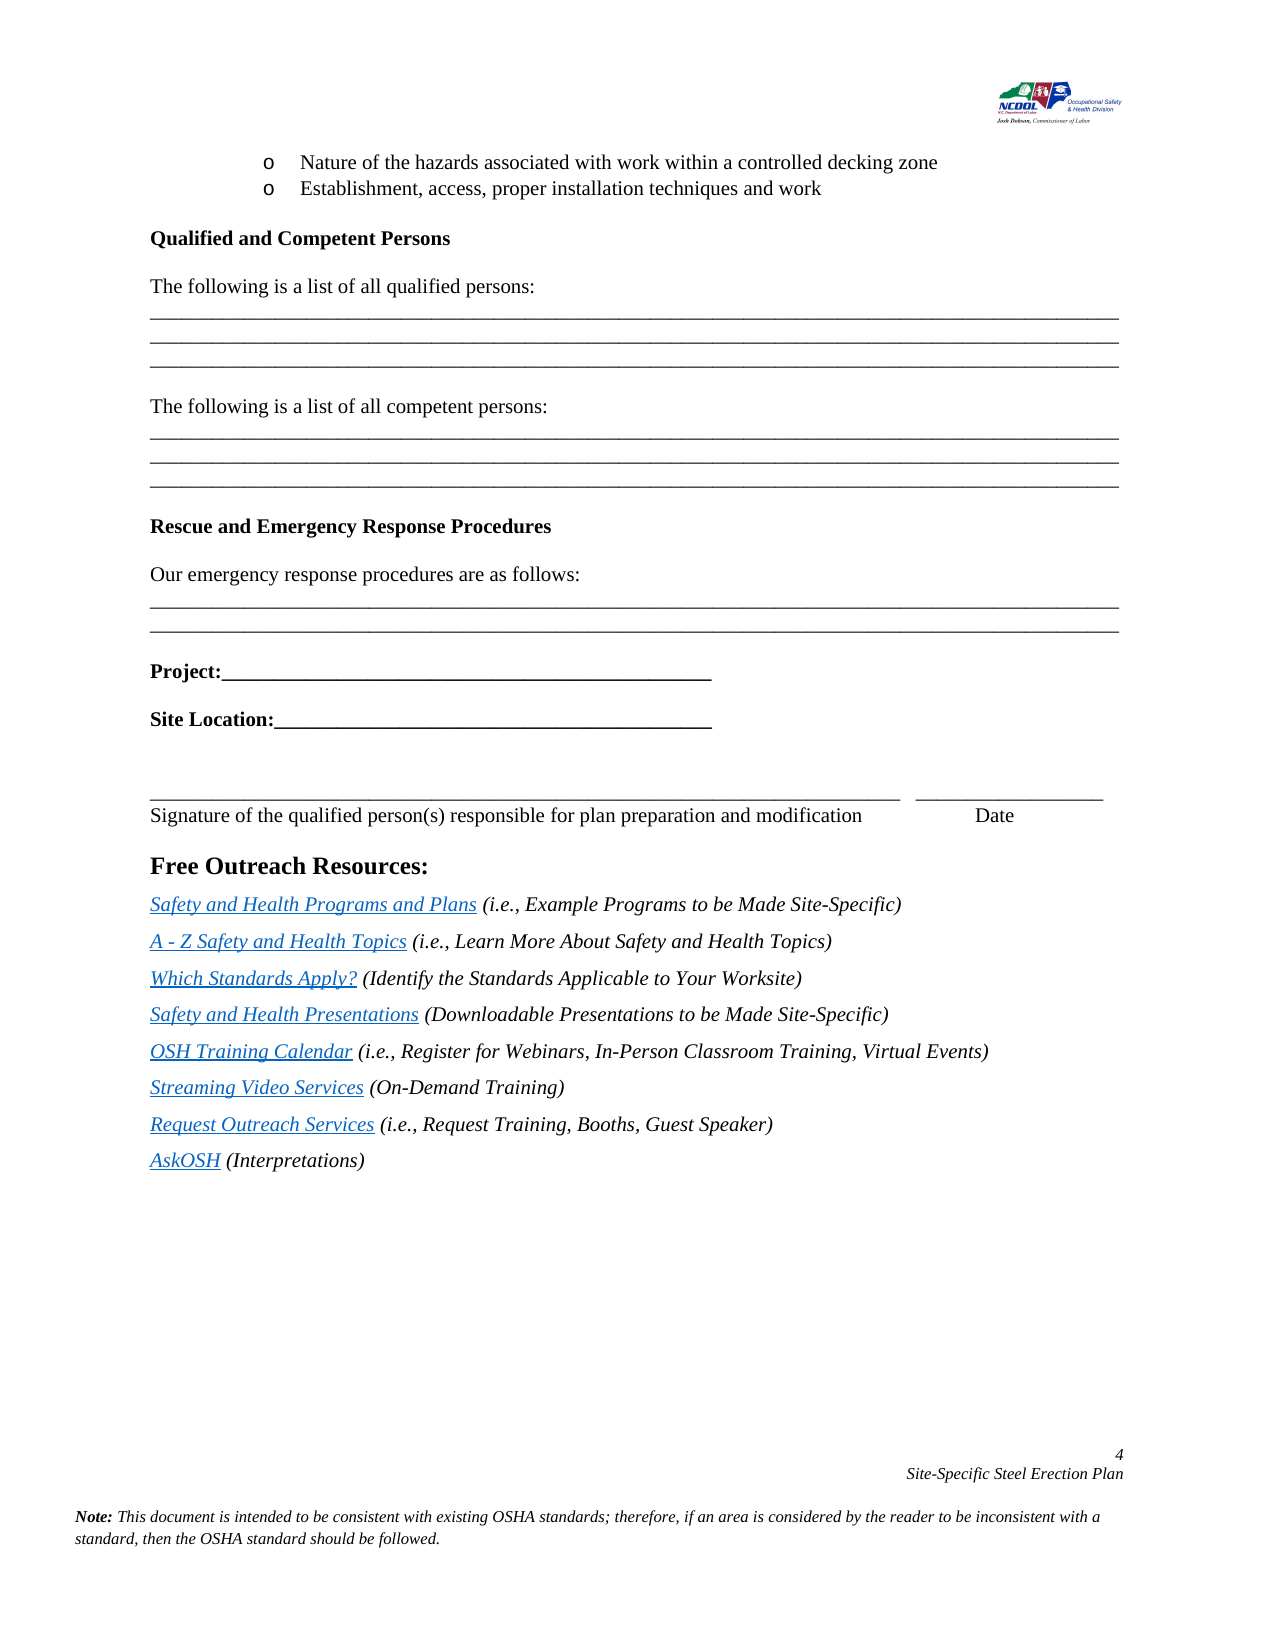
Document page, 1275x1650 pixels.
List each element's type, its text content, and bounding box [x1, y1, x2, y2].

text AskOSH (Interpretations) [150, 1148, 1162, 1172]
text Request Outreach Services (i.e., Request Training, Booths, Guest Speaker) [150, 1112, 1162, 1136]
text The following is a list of all competent persons: [150, 394, 1125, 418]
text OSH Training Calendar (i.e., Register for Webinars, In-Person Classroom Training, Virtual Events) [150, 1039, 1162, 1063]
list _______________________________________________________________________________________________________________________________________________________________________________________________________________________________________________________________________________________ [150, 418, 1125, 490]
text ________________________________________________________________________ __________________ [150, 779, 1125, 803]
text Safety and Health Programs and Plans (i.e., Example Programs to be Made Site-Specific) [150, 892, 1162, 916]
text Streaming Video Services (On-Demand Training) [150, 1075, 1162, 1099]
text Site Location:__________________________________________ [150, 707, 1125, 731]
text The following is a list of all qualified persons: [150, 274, 1125, 298]
text Safety and Health Presentations (Downloadable Presentations to be Made Site-Specific) [150, 1002, 1162, 1026]
text Rescue and Emergency Response Procedures [150, 514, 1125, 538]
list Establishment, access, proper installation techniques and work [262, 176, 1125, 201]
picture [992, 75, 1125, 136]
list _______________________________________________________________________________________________________________________________________________________________________________________________________________________________________________________________________________________ [150, 298, 1125, 370]
text A - Z Safety and Health Topics (i.e., Learn More About Safety and Health Topics) [150, 929, 1162, 953]
text Our emergency response procedures are as follows: [150, 562, 1125, 586]
text Qualified and Competent Persons [150, 226, 1125, 249]
text Project:_______________________________________________ [150, 659, 1125, 683]
text __________________________________________________________________________________________________________________________________________________________________________________________ [150, 586, 1125, 634]
text Signature of the qualified person(s) responsible for plan preparation and modification Date [150, 803, 1125, 827]
text Free Outreach Resources: [150, 851, 1125, 880]
text Which Standards Apply? (Identify the Standards Applicable to Your Worksite) [150, 966, 1162, 989]
list Nature of the hazards associated with work within a controlled decking zone [262, 150, 1125, 176]
